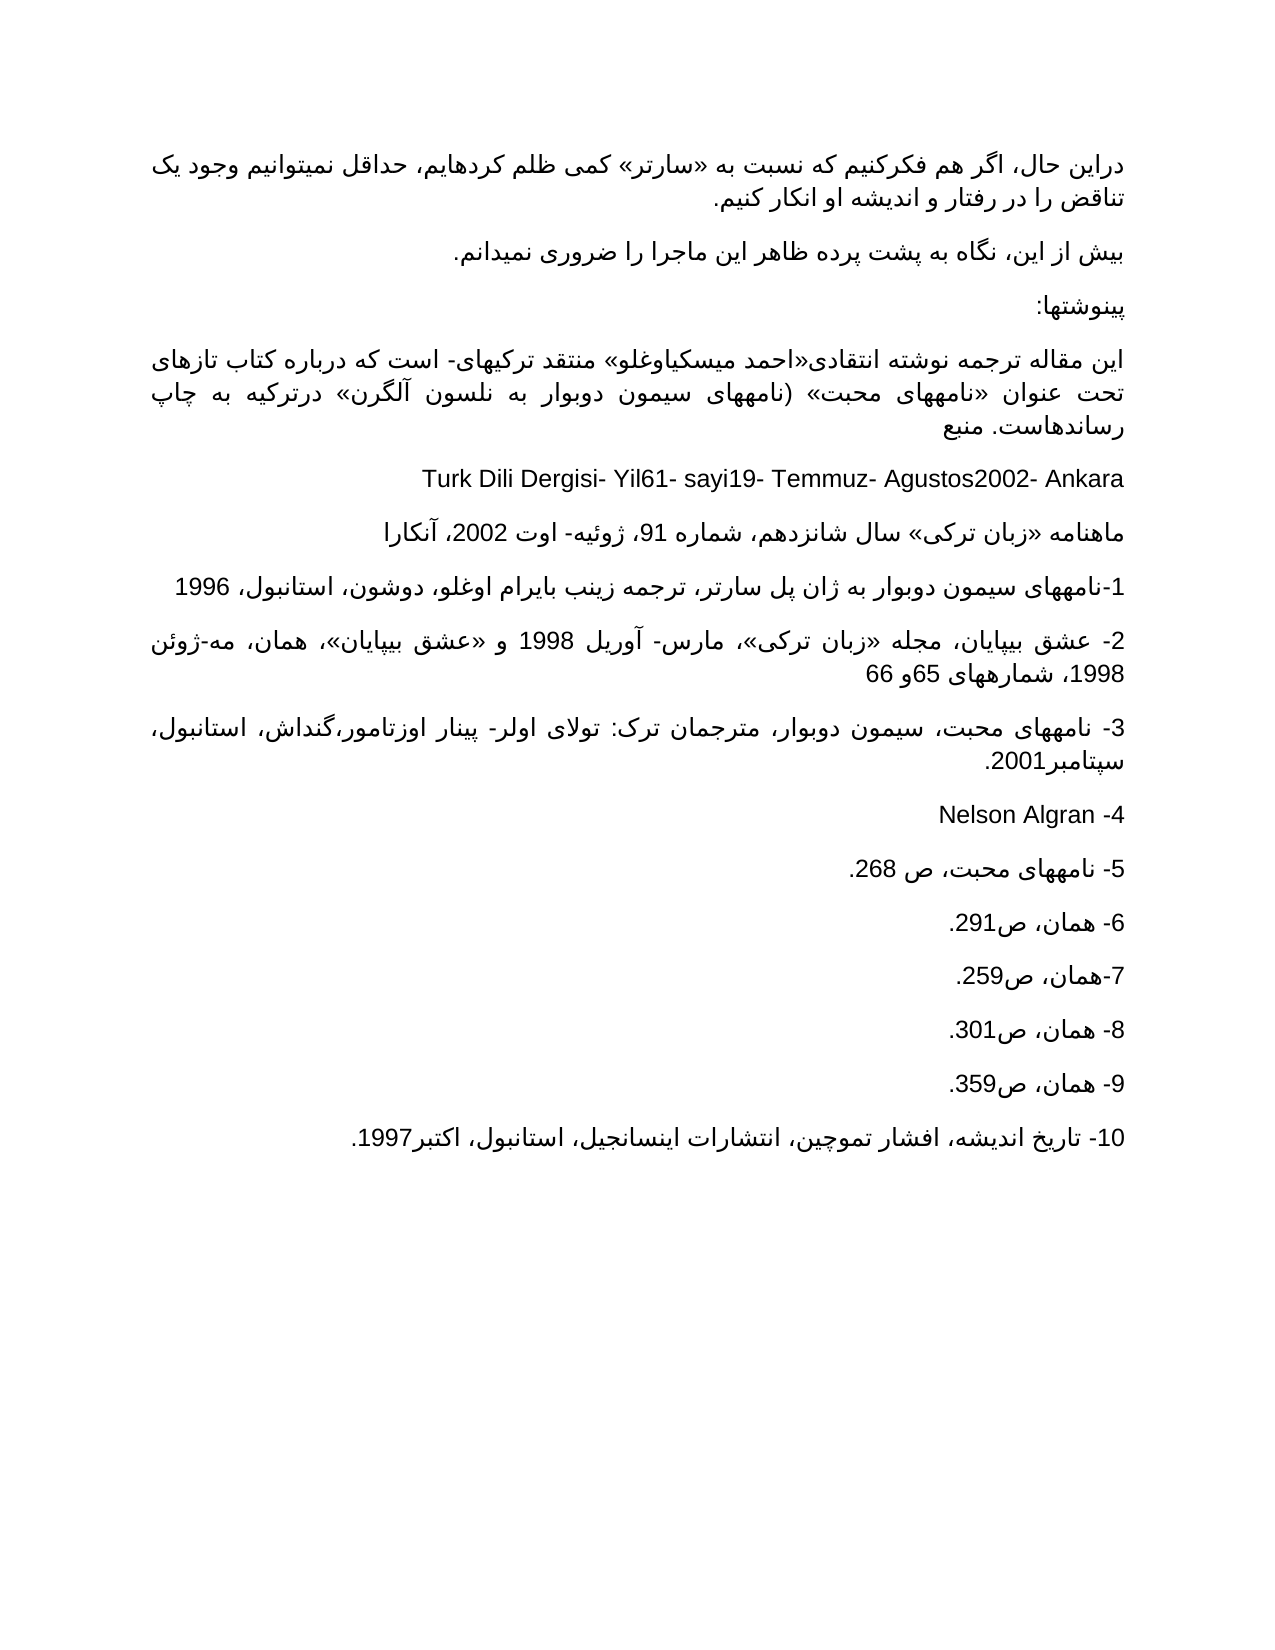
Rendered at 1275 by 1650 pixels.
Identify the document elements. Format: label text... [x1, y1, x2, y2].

text Turk Dili Dergisi- Yil61- sayi19- Temmuz- Agustos2002- Ankara [150, 464, 1125, 493]
text ماهنامه «زبان ترکی» سال شانزدهم، شماره 91، ژوئیه- اوت 2002، آنکارا [150, 518, 1125, 547]
text 8- همان، ص301. [150, 1015, 1125, 1044]
text دراین حال، اگر هم فکرکنیم که نسبت به «سارتر» کمی ظلم کرده‏ایم، حداقل نمی‏توانیم وجود یک تناقض را در رفتار و اندیشه او انکار کنیم. [150, 150, 1125, 212]
text 10- تاریخ اندیشه، افشار تموچین، انتشارات اینسانجیل، استانبول، اکتبر1997. [150, 1123, 1125, 1152]
text 4- Nelson Algran [150, 800, 1125, 828]
text این مقاله ترجمه نوشته انتقادی«احمد میسکی‏اوغلو» منتقد ترکیه‏ای- است که درباره کتاب تازه‏ای تحت عنوان «نامه‏های محبت» (نامه‏های سیمون دوبوار به نلسون آلگرن» درترکیه به چاپ رسانده‏است. منبع [150, 344, 1125, 439]
text 6- همان، ص291. [150, 907, 1125, 936]
text 3- نامه‏های محبت، سیمون دوبوار، مترجمان ترک: تولای اولر- پینار اوزتامور،گنداش، استانبول، سپتامبر2001. [150, 713, 1125, 775]
text 7-همان، ص259. [150, 961, 1125, 990]
text 5- نامه‏های محبت، ص 268. [150, 854, 1125, 882]
text بیش از این، نگاه به پشت پرده ظاهر این ماجرا را ضروری نمی‏دانم. [150, 237, 1125, 266]
text پی‏نوشت‏ها: [150, 291, 1125, 319]
text 2- عشق بی‏پایان، مجله «زبان ترکی»، مارس- آوریل 1998 و «عشق بی‏پایان»، همان، مه-ژوئن1998، شماره‏های 65و 66 [150, 626, 1125, 688]
text 1-نامه‏های سیمون دوبوار به ژان پل سارتر، ترجمه زینب بایرام اوغلو، دوشون، استانبول، 1996 [150, 572, 1125, 601]
text 9- همان، ص359. [150, 1069, 1125, 1098]
